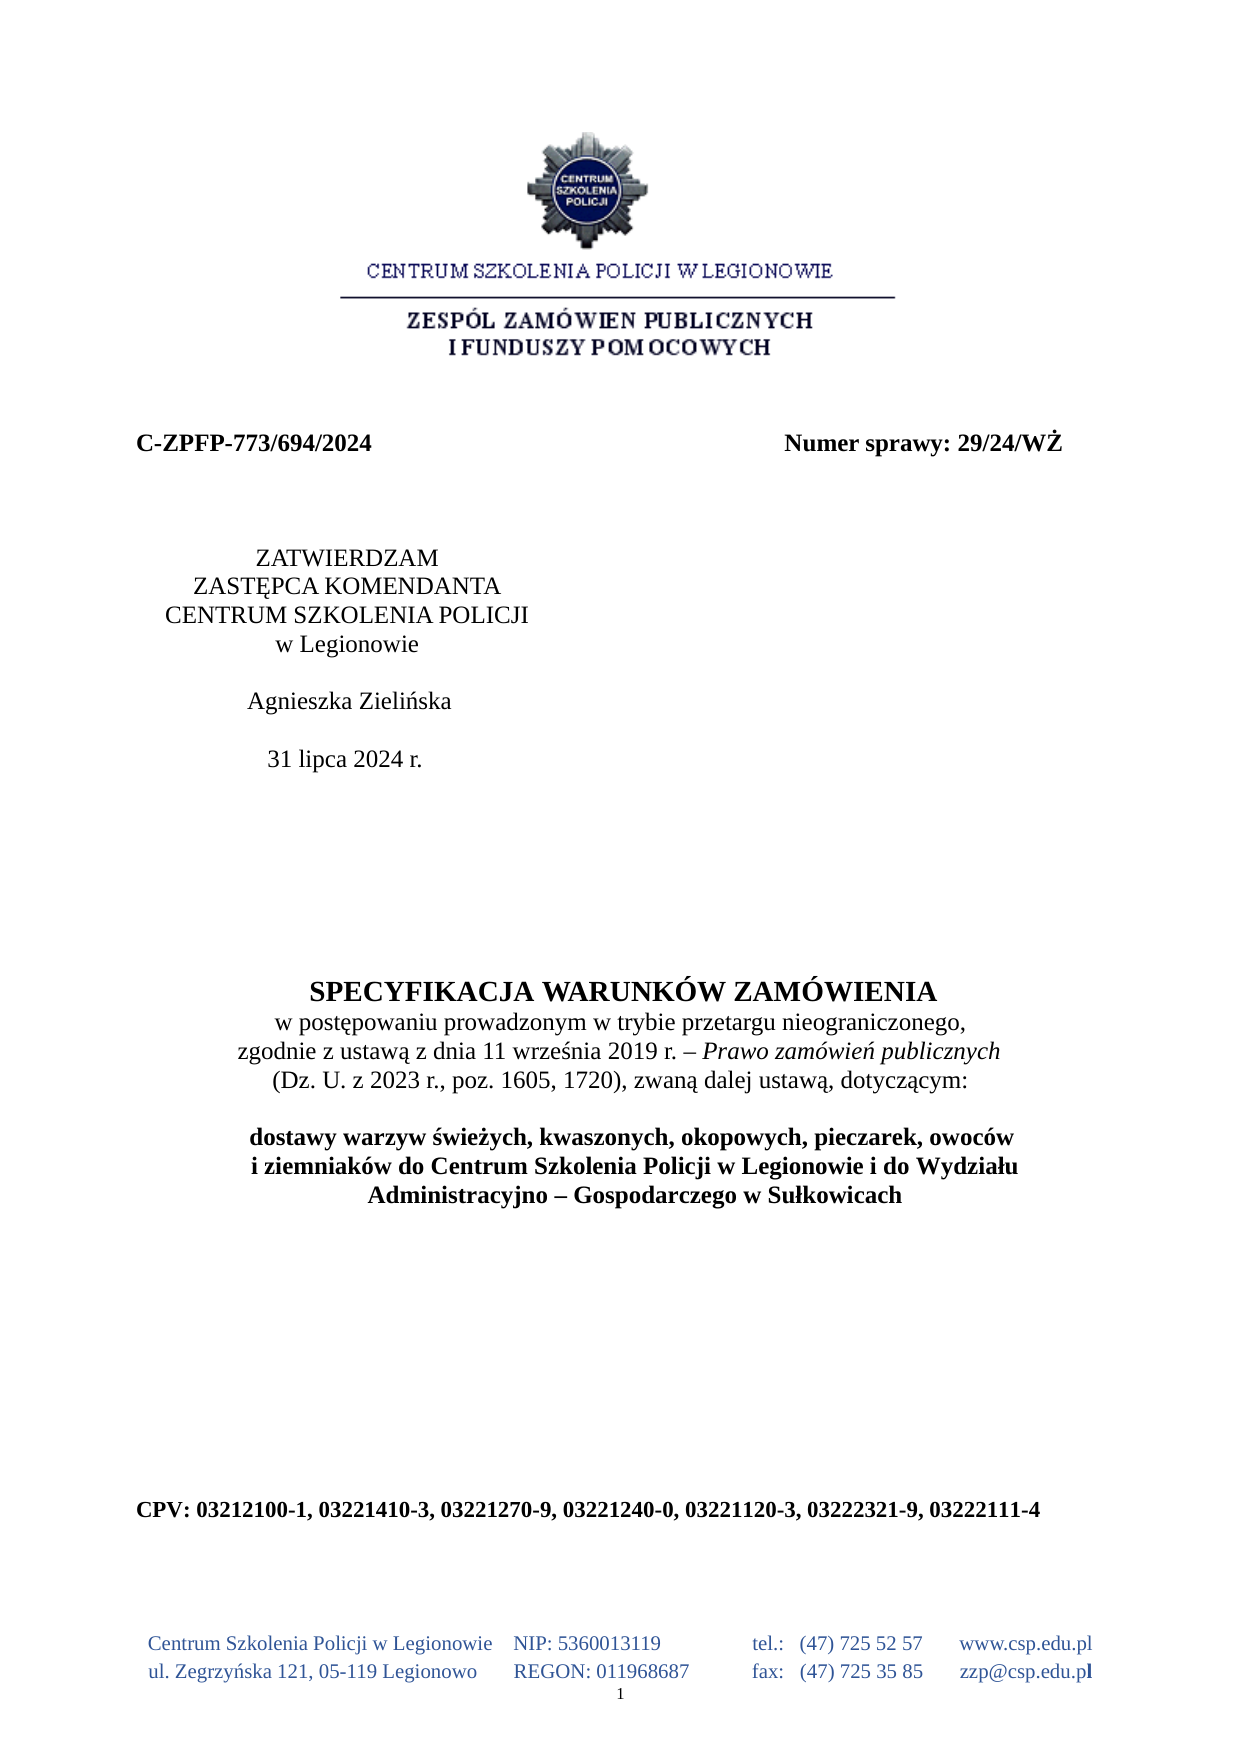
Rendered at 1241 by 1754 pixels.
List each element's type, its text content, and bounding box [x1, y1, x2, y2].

text 31 lipca 2024 r. [136, 744, 528, 773]
text zgodnie z ustawą z dnia 11 września 2019 r. – Prawo zamówień publicznych [136, 1036, 1104, 1065]
text SPECYFIKACJA WARUNKÓW ZAMÓWIENIA [136, 974, 1104, 1007]
text Agnieszka Zielińska [136, 686, 573, 715]
list dostawy warzyw świeżych, kwaszonych, okopowych, pieczarek, owoców i ziemniaków do Centrum Szkolenia Policji w Legionowie i do Wydziału Administracyjno – Gospodarczego w Sułkowicach [165, 1122, 1104, 1209]
text w postępowaniu prowadzonym w trybie przetargu nieograniczonego, [136, 1007, 1104, 1036]
text ZATWIERDZAM [136, 543, 558, 571]
text CENTRUM SZKOLENIA POLICJI [136, 600, 558, 629]
text (Dz. U. z 2023 r., poz. 1605, 1720), zwaną dalej ustawą, dotyczącym: [136, 1065, 1104, 1094]
text C-ZPFP-773/694/2024 Numer sprawy: 29/24/WŻ [136, 428, 1104, 456]
text w Legionowie [136, 629, 558, 658]
text CPV: 03212100-1, 03221410-3, 03221270-9, 03221240-0, 03221120-3, 03222321-9, 03222111-4 [136, 1496, 1104, 1522]
text ZASTĘPCA KOMENDANTA [136, 571, 558, 600]
